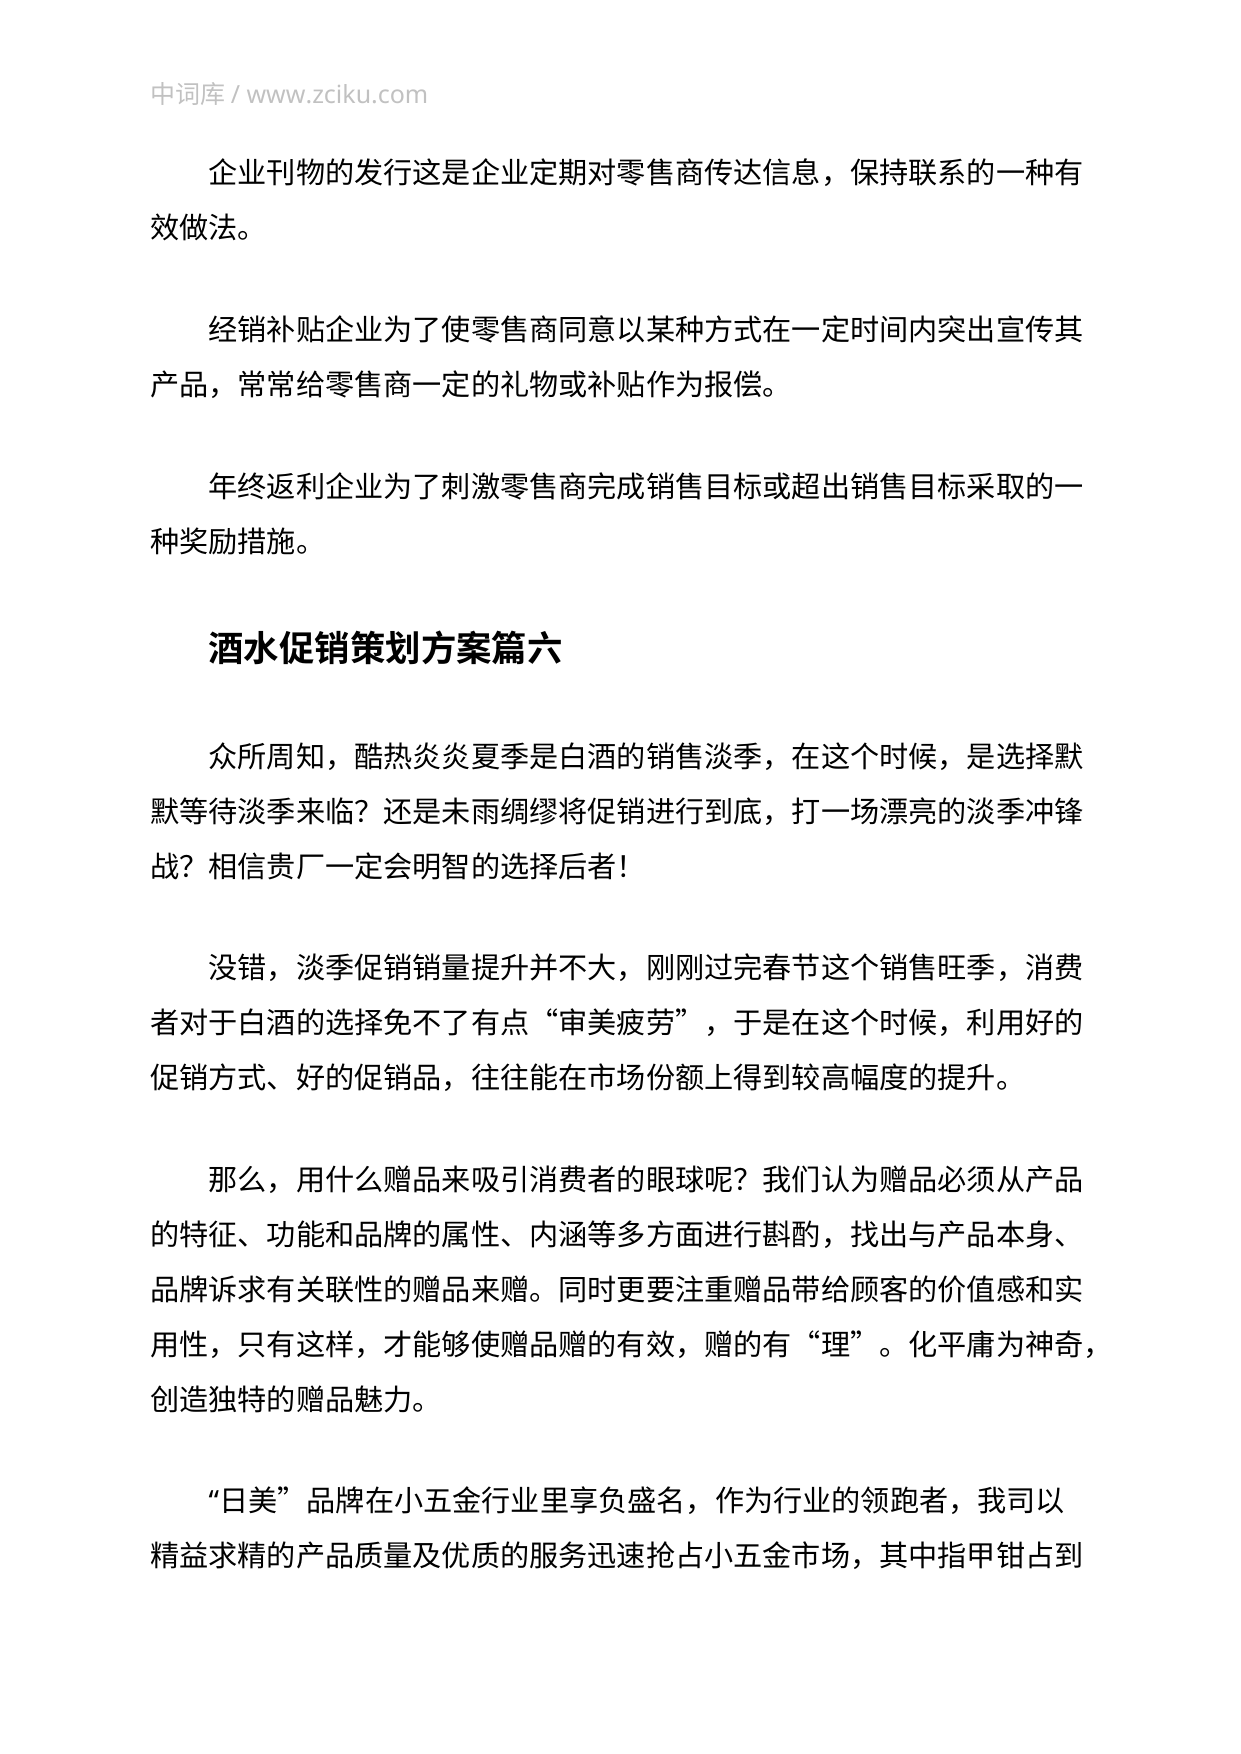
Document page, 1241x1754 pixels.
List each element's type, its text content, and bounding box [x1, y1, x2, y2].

text 那么，用什么赠品来吸引消费者的眼球呢？我们认为赠品必须从产品的特征、功能和品牌的属性、内涵等多方面进行斟酌，找出与产品本身、品牌诉求有关联性的赠品来赠。同时更要注重赠品带给顾客的价值感和实用性，只有这样，才能够使赠品赠的有效，赠的有“理”。化平庸为神奇，创造独特的赠品魅力。 [150, 1157, 1090, 1418]
text 没错，淡季促销销量提升并不大，刚刚过完春节这个销售旺季，消费者对于白酒的选择免不了有点“审美疲劳”，于是在这个时候，利用好的促销方式、好的促销品，往往能在市场份额上得到较高幅度的提升。 [150, 945, 1090, 1097]
text 经销补贴企业为了使零售商同意以某种方式在一定时间内突出宣传其产品，常常给零售商一定的礼物或补贴作为报偿。 [150, 307, 1090, 404]
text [150, 1478, 1090, 1575]
text 酒水促销策划方案篇六 [150, 620, 1090, 671]
text 众所周知，酷热炎炎夏季是白酒的销售淡季，在这个时候，是选择默默等待淡季来临？还是未雨绸缪将促销进行到底，打一场漂亮的淡季冲锋战？相信贵厂一定会明智的选择后者！ [150, 733, 1090, 886]
text 企业刊物的发行这是企业定期对零售商传达信息，保持联系的一种有效做法。 [150, 150, 1090, 247]
text 年终返利企业为了刺激零售商完成销售目标或超出销售目标采取的一种奖励措施。 [150, 463, 1090, 561]
